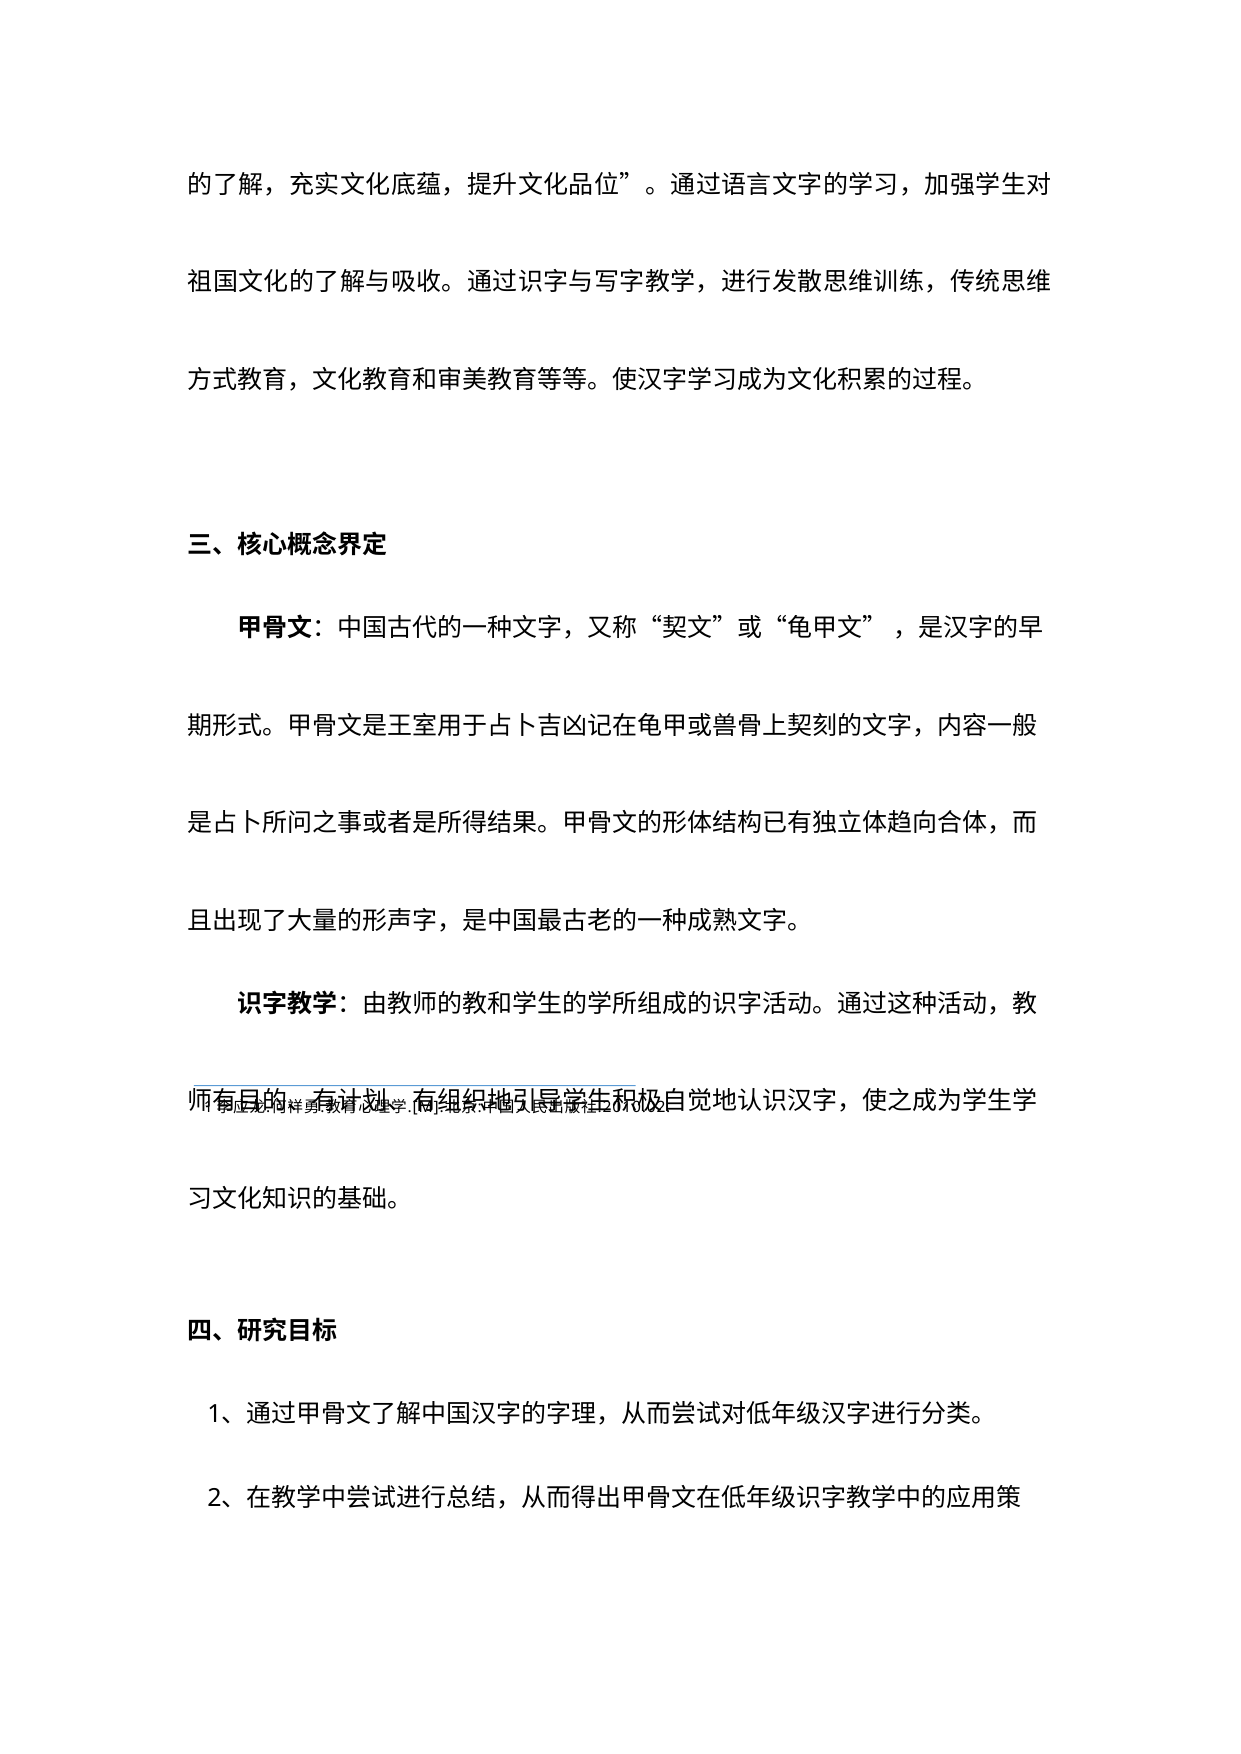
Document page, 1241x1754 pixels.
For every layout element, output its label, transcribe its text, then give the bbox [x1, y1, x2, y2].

list 1、通过甲骨文了解中国汉字的字理，从而尝试对低年级汉字进行分类。 [187, 1379, 1053, 1444]
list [187, 150, 1053, 410]
text 甲骨文：中国古代的一种文字，又称“契文”或“龟甲文” ，是汉字的早期形式。甲骨文是王室用于占卜吉凶记在龟甲或兽骨上契刻的文字，内容一般是占卜所问之事或者是所得结果。甲骨文的形体结构已有独立体趋向合体，而且出现了大量的形声字，是中国最古老的一种成熟文字。 [187, 593, 1053, 951]
list 研究目标 [187, 1296, 1053, 1361]
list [187, 1463, 1053, 1528]
text 识字教学：由教师的教和学生的学所组成的识字活动。通过这种活动，教师有目的、有计划、有组织地引导学生积极自觉地认识汉字，使之成为学生学习文化知识的基础。 [187, 969, 1053, 1229]
list 核心概念界定 [187, 510, 1053, 575]
